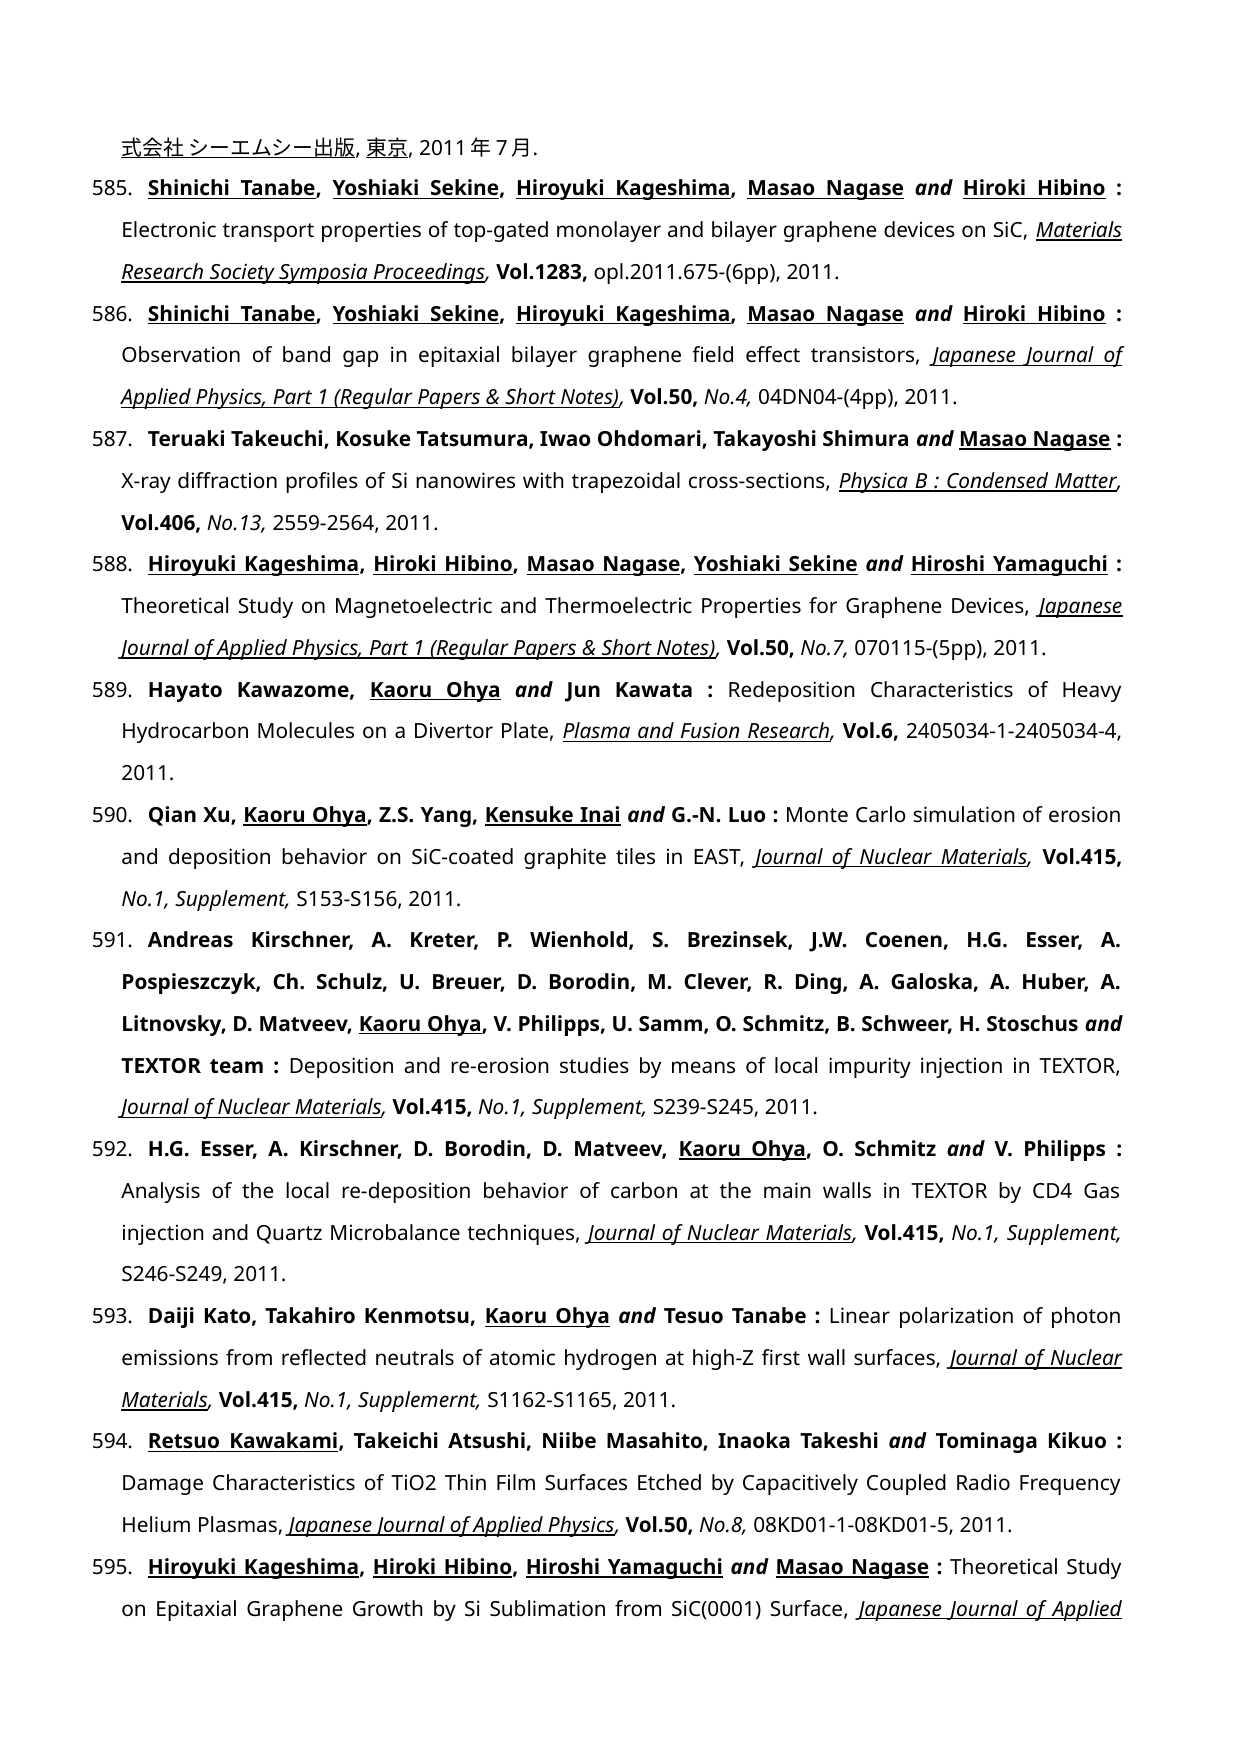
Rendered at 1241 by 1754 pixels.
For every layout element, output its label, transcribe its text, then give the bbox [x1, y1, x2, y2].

list Andreas Kirschner, A. Kreter, P. Wienhold, S. Brezinsek, J.W. Coenen, H.G. Esser, A. Pospieszczyk, Ch. Schulz, U. Breuer, D. Borodin, M. Clever, R. Ding, A. Galoska, A. Huber, A. Litnovsky, D. Matveev, Kaoru Ohya, V. Philipps, U. Samm, O. Schmitz, B. Schweer, H. Stoschus and TEXTOR team : Deposition and re-erosion studies by means of local impurity injection in TEXTOR, Journal of Nuclear Materials, Vol.415, No.1, Supplement, S239-S245, 2011. [92, 919, 1122, 1128]
list Retsuo Kawakami, Takeichi Atsushi, Niibe Masahito, Inaoka Takeshi and Tominaga Kikuo : Damage Characteristics of TiO2 Thin Film Surfaces Etched by Capacitively Coupled Radio Frequency Helium Plasmas, Japanese Journal of Applied Physics, Vol.50, No.8, 08KD01-1-08KD01-5, 2011. [92, 1420, 1122, 1545]
list Shinichi Tanabe, Yoshiaki Sekine, Hiroyuki Kageshima, Masao Nagase and Hiroki Hibino : Electronic transport properties of top-gated monolayer and bilayer graphene devices on SiC, Materials Research Society Symposia Proceedings, Vol.1283, opl.2011.675-(6pp), 2011. [92, 167, 1122, 292]
list Qian Xu, Kaoru Ohya, Z.S. Yang, Kensuke Inai and G.-N. Luo : Monte Carlo simulation of erosion and deposition behavior on SiC-coated graphite tiles in EAST, Journal of Nuclear Materials, Vol.415, No.1, Supplement, S153-S156, 2011. [92, 793, 1122, 919]
list H.G. Esser, A. Kirschner, D. Borodin, D. Matveev, Kaoru Ohya, O. Schmitz and V. Philipps : Analysis of the local re-deposition behavior of carbon at the main walls in TEXTOR by CD4 Gas injection and Quartz Microbalance techniques, Journal of Nuclear Materials, Vol.415, No.1, Supplement, S246-S249, 2011. [92, 1128, 1122, 1295]
list Daiji Kato, Takahiro Kenmotsu, Kaoru Ohya and Tesuo Tanabe : Linear polarization of photon emissions from reflected neutrals of atomic hydrogen at high-Z first wall surfaces, Journal of Nuclear Materials, Vol.415, No.1, Supplemernt, S1162-S1165, 2011. [92, 1295, 1122, 1420]
list Teruaki Takeuchi, Kosuke Tatsumura, Iwao Ohdomari, Takayoshi Shimura and Masao Nagase : X-ray diffraction profiles of Si nanowires with trapezoidal cross-sections, Physica B : Condensed Matter, Vol.406, No.13, 2559-2564, 2011. [92, 417, 1122, 543]
list Shinichi Tanabe, Yoshiaki Sekine, Hiroyuki Kageshima, Masao Nagase and Hiroki Hibino : Observation of band gap in epitaxial bilayer graphene field effect transistors, Japanese Journal of Applied Physics, Part 1 (Regular Papers & Short Notes), Vol.50, No.4, 04DN04-(4pp), 2011. [92, 292, 1122, 417]
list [92, 125, 1122, 167]
list Hayato Kawazome, Kaoru Ohya and Jun Kawata : Redeposition Characteristics of Heavy Hydrocarbon Molecules on a Divertor Plate, Plasma and Fusion Research, Vol.6, 2405034-1-2405034-4, 2011. [92, 668, 1122, 793]
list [92, 1545, 1122, 1629]
list Hiroyuki Kageshima, Hiroki Hibino, Masao Nagase, Yoshiaki Sekine and Hiroshi Yamaguchi : Theoretical Study on Magnetoelectric and Thermoelectric Properties for Graphene Devices, Japanese Journal of Applied Physics, Part 1 (Regular Papers & Short Notes), Vol.50, No.7, 070115-(5pp), 2011. [92, 543, 1122, 668]
